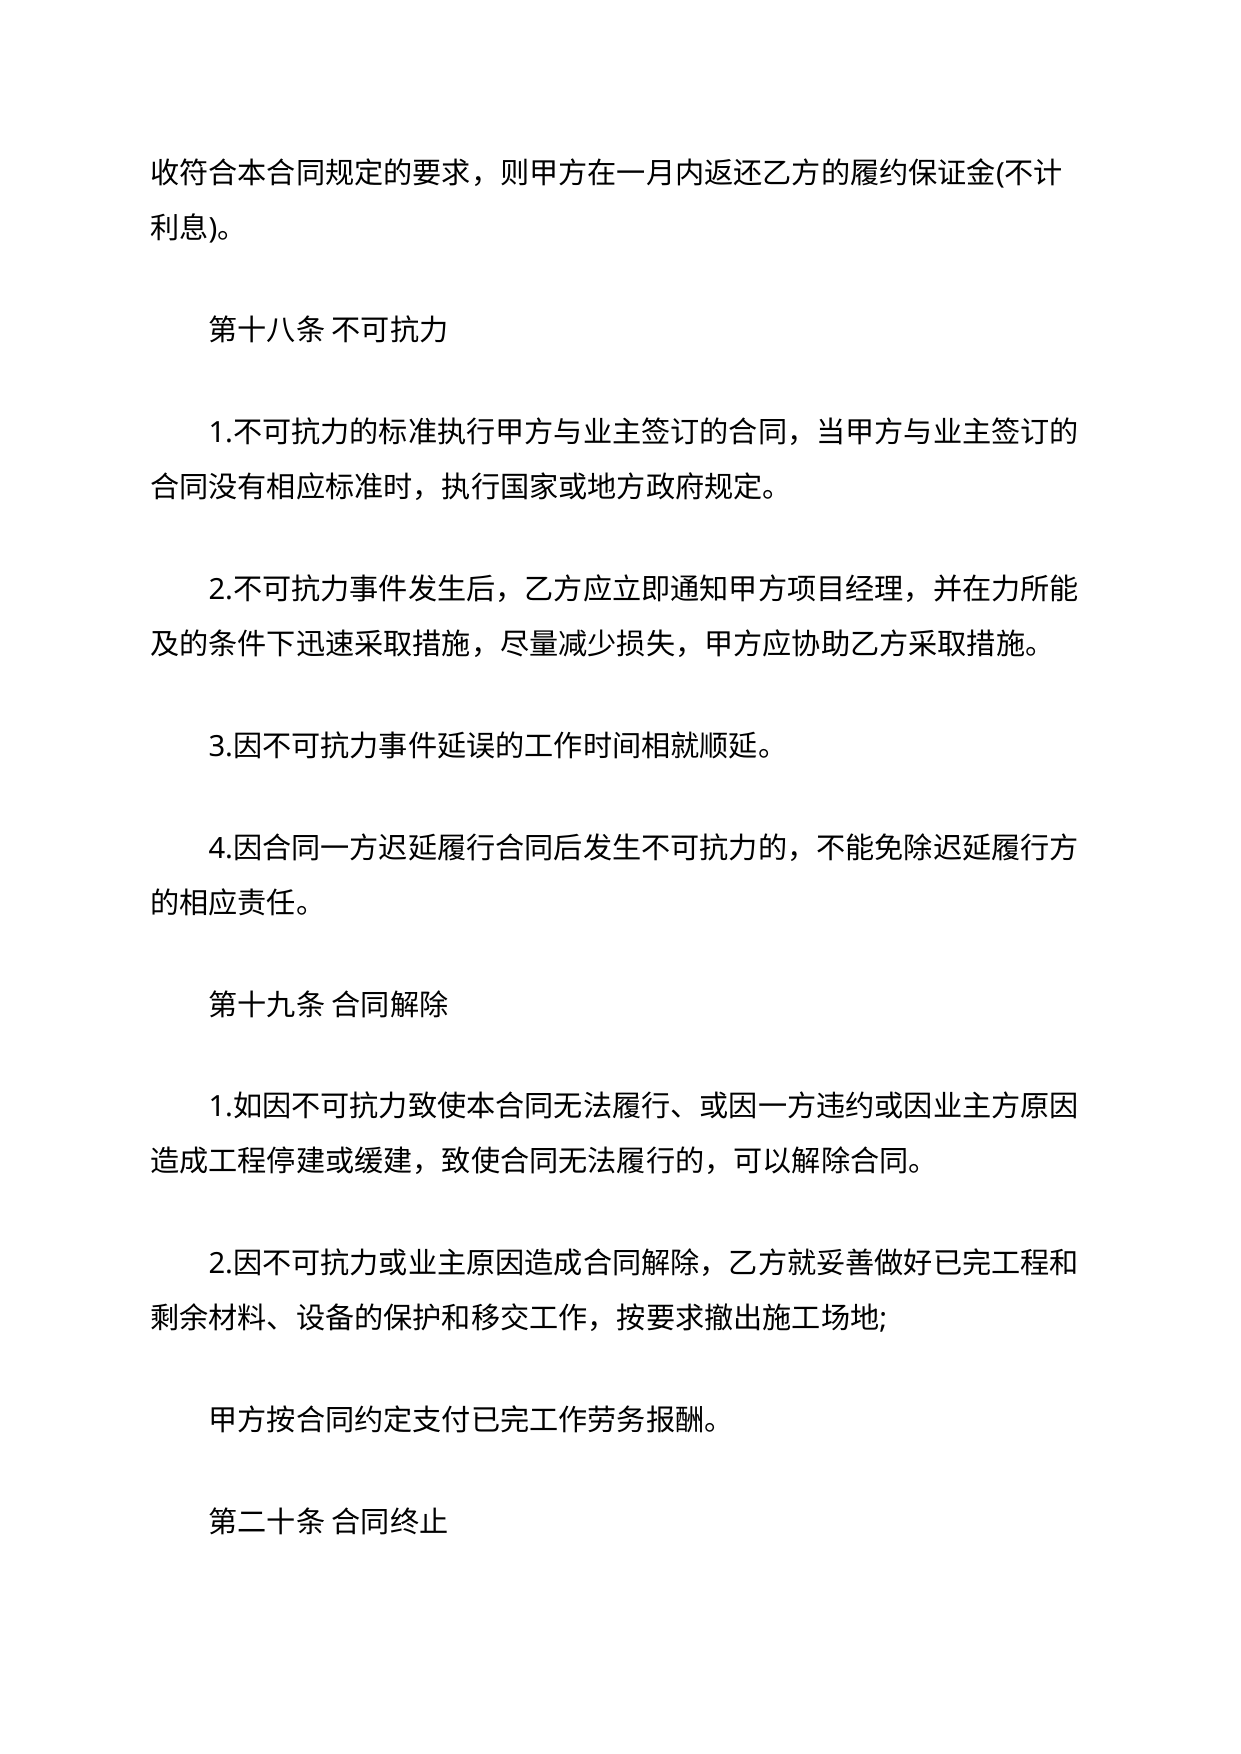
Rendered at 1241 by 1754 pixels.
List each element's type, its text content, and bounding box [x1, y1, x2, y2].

text 1.不可抗力的标准执行甲方与业主签订的合同，当甲方与业主签订的合同没有相应标准时，执行国家或地方政府规定。 [150, 409, 1090, 506]
text 甲方按合同约定支付已完工作劳务报酬。 [150, 1397, 1090, 1439]
text 第十九条 合同解除 [150, 981, 1090, 1023]
text 2.不可抗力事件发生后，乙方应立即通知甲方项目经理，并在力所能及的条件下迅速采取措施，尽量减少损失，甲方应协助乙方采取措施。 [150, 566, 1090, 663]
text 第十八条 不可抗力 [150, 307, 1090, 349]
text 第二十条 合同终止 [150, 1498, 1090, 1541]
text 2.因不可抗力或业主原因造成合同解除，乙方就妥善做好已完工程和剩余材料、设备的保护和移交工作，按要求撤出施工场地; [150, 1239, 1090, 1337]
text 4.因合同一方迟延履行合同后发生不可抗力的，不能免除迟延履行方的相应责任。 [150, 824, 1090, 922]
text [150, 150, 1090, 247]
text 3.因不可抗力事件延误的工作时间相就顺延。 [150, 722, 1090, 765]
text 1.如因不可抗力致使本合同无法履行、或因一方违约或因业主方原因造成工程停建或缓建，致使合同无法履行的，可以解除合同。 [150, 1083, 1090, 1180]
